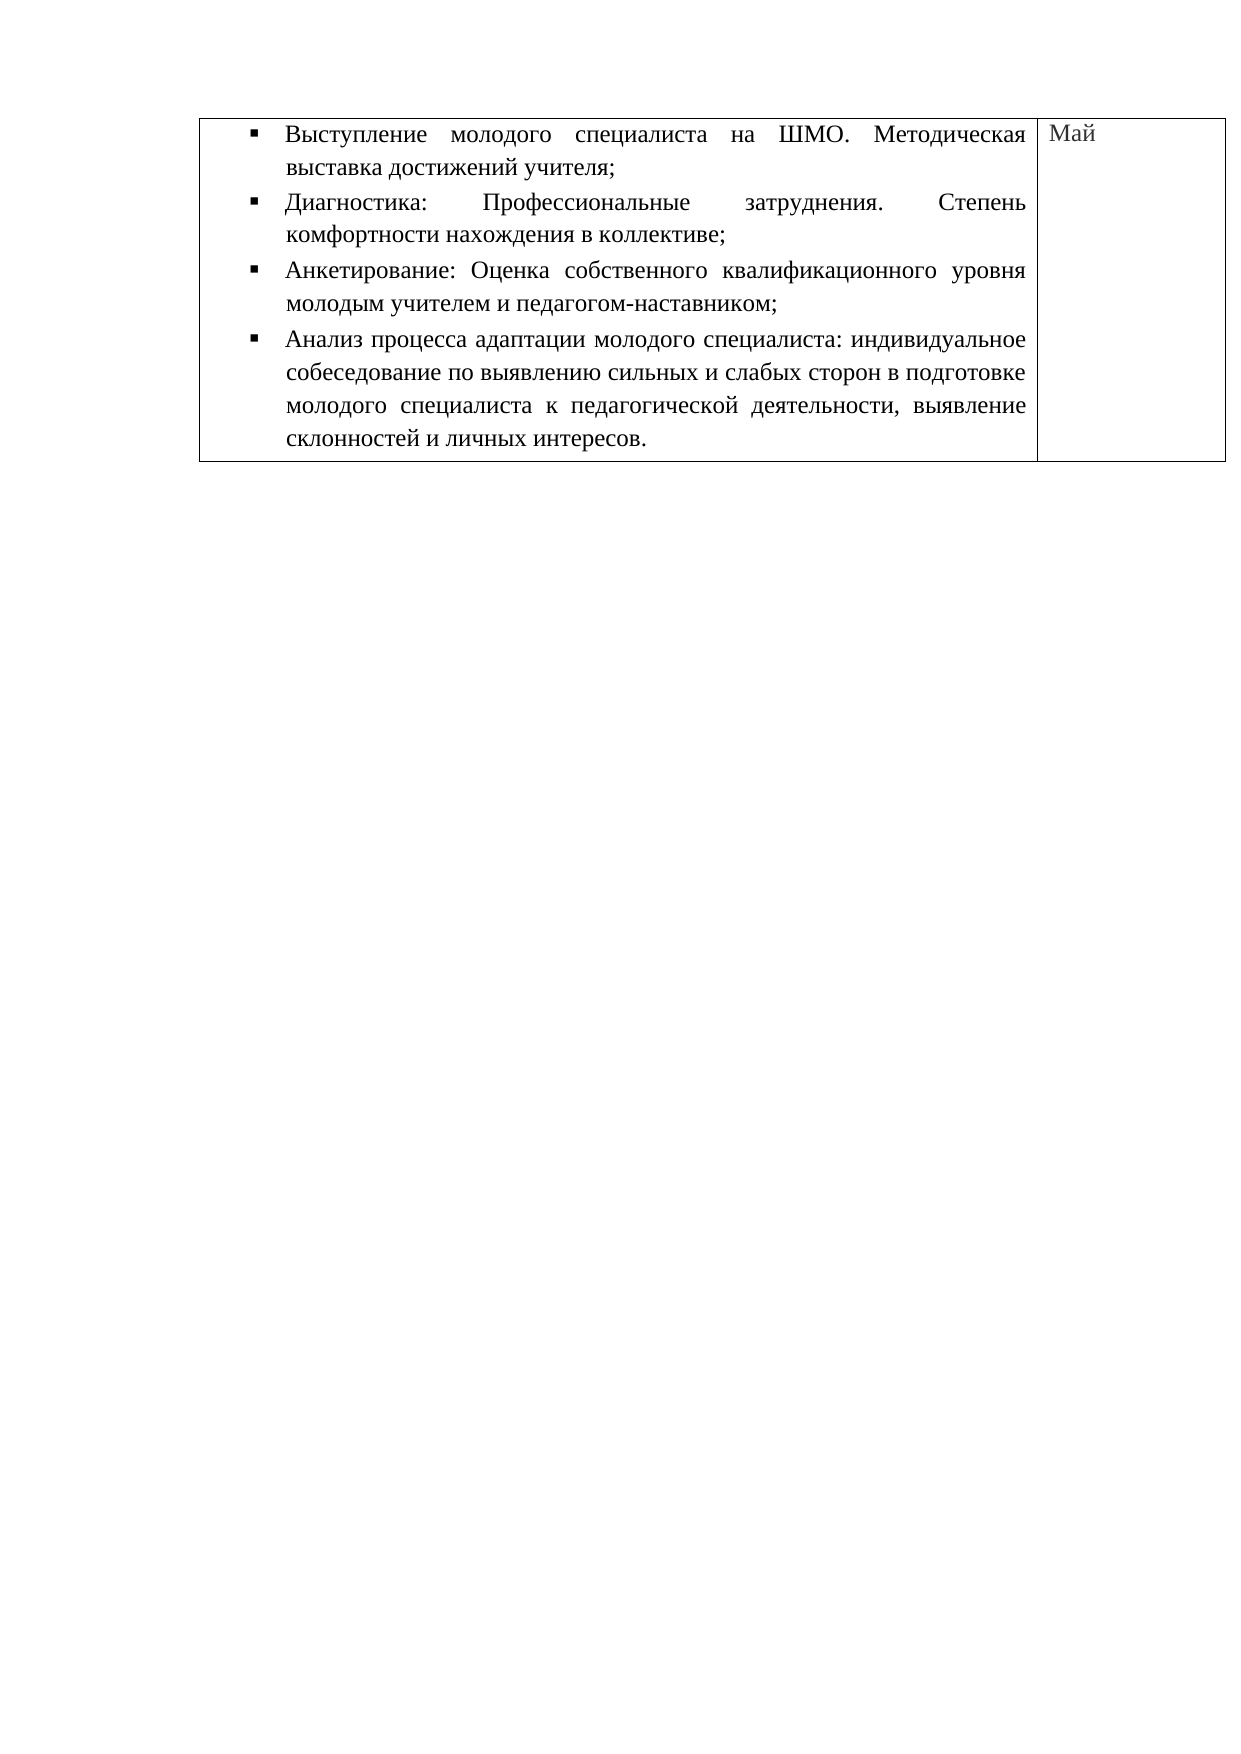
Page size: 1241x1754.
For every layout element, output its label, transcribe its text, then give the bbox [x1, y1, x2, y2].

table_cell Выступление молодого специалиста на ШМО. Методическая выставка достижений учителя; Диагностика: Профессиональные затруднения. Степень комфортности нахождения в коллективе; Анкетирование: Оценка собственного квалификационного уровня молодым учителем и педагогом-наставником; Анализ процесса адаптации молодого специалиста: индивидуальное собеседование по выявлению сильных и слабых сторон в подготовке молодого специалиста к педагогической деятельности, выявление склонностей и личных интересов. [200, 119, 1037, 461]
table_cell Май [1038, 119, 1225, 461]
